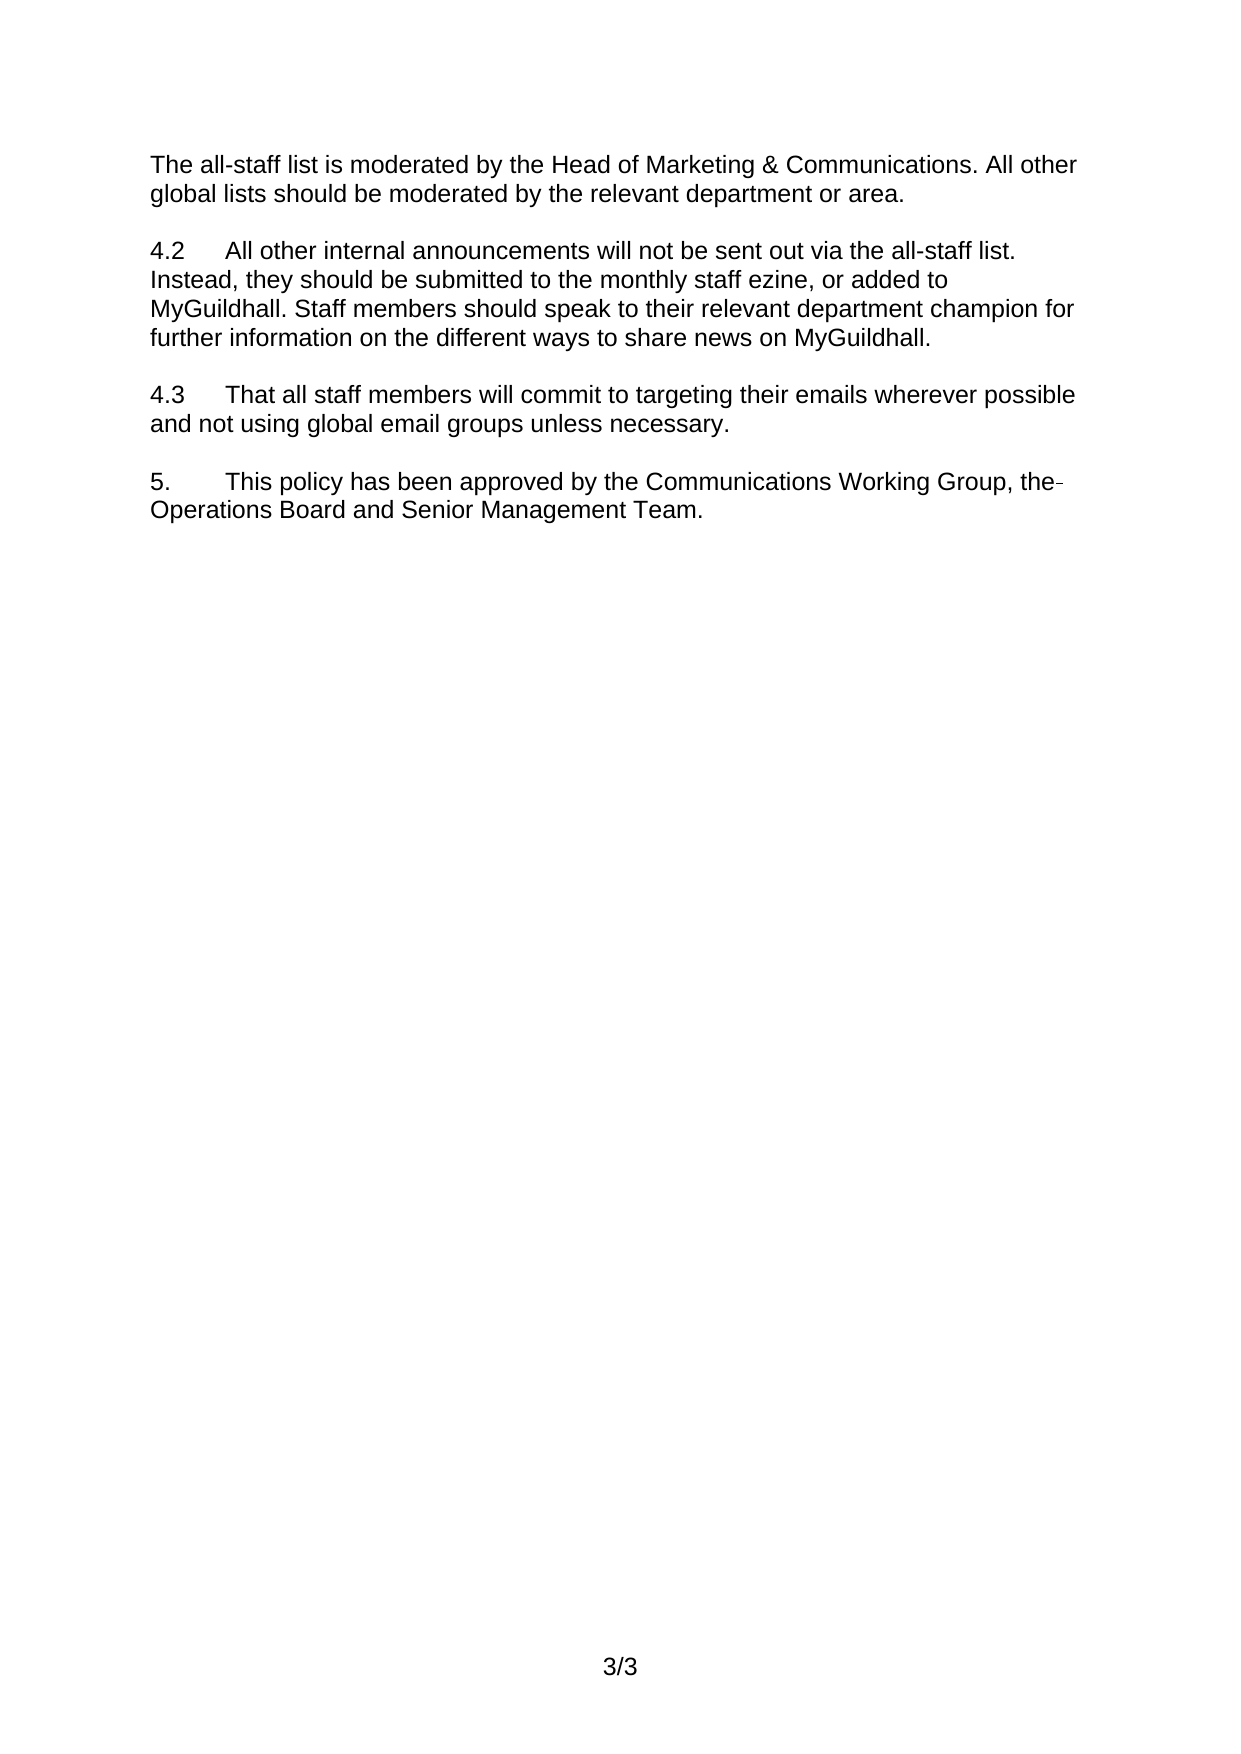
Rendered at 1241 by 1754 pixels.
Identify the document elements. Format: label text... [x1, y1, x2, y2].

text 4.3 That all staff members will commit to targeting their emails wherever possible and not using global email groups unless necessary. 5. This policy has been approved by the Communications Working Group, the Operations Board and Senior Management Team. [150, 380, 1090, 553]
text The all-staff list is moderated by the Head of Marketing & Communications. All other global lists should be moderated by the relevant department or area. 4.2 All other internal announcements will not be sent out via the all-staff list. Instead, they should be submitted to the monthly staff ezine, or added to MyGuildhall. Staff members should speak to their relevant department champion for further information on the different ways to share news on MyGuildhall. [150, 150, 1090, 351]
